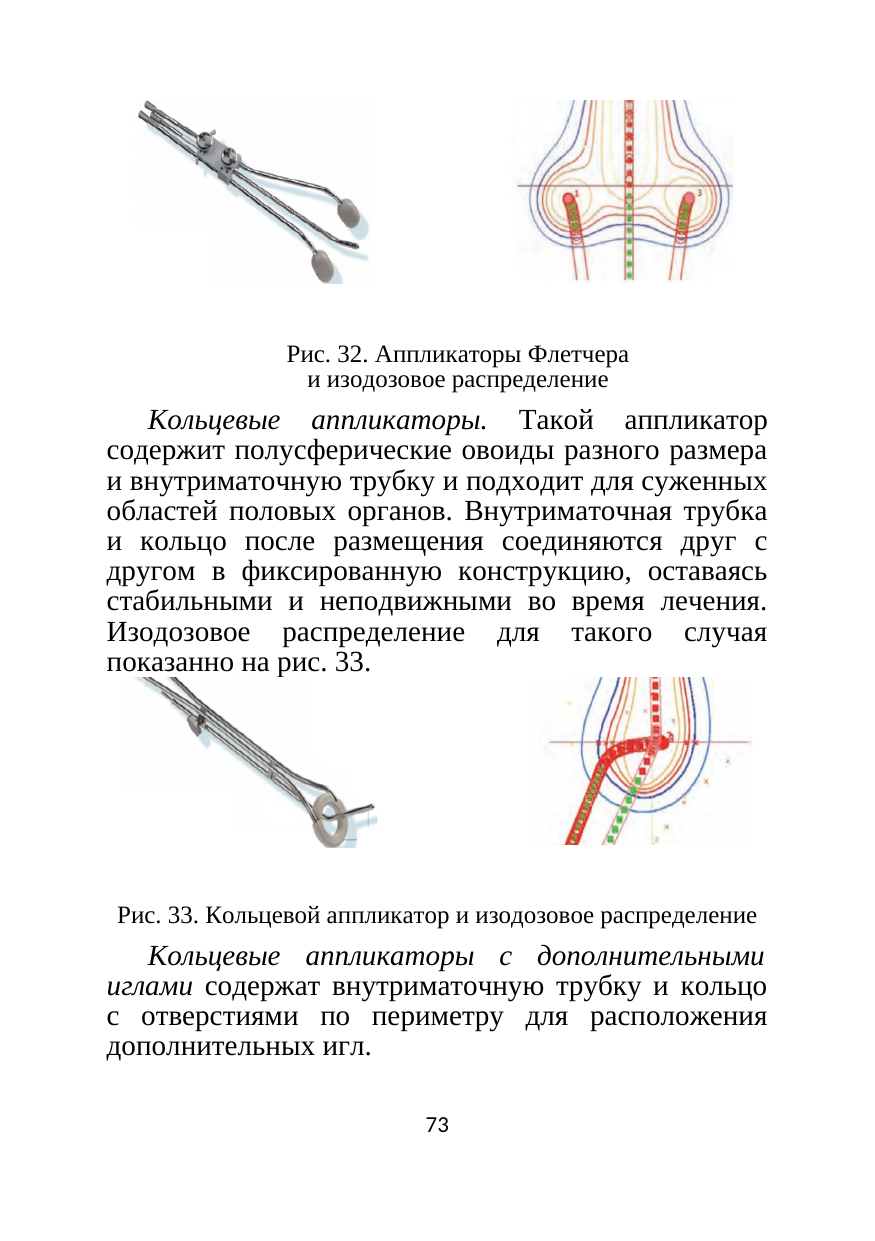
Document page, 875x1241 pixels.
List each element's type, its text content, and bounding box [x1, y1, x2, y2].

text Рис. 32. Аппликаторы Флетчера [106, 341, 768, 367]
text Кольцевые аппликаторы с дополнительными иглами содержат внутриматочную трубку и кольцо с отверстиями по периметру для расположения дополнительных игл. [106, 941, 768, 1062]
picture [121, 677, 378, 848]
picture [530, 677, 753, 845]
text Кольцевые аппликаторы. Такой аппликатор содержит полусферические овоиды разного размера и внутриматочную трубку и подходит для суженных областей половых органов. Внутриматочная трубка и кольцо после размещения соединяются друг с другом в фиксированную конструкцию, оставаясь стабильными и неподвижными во время лечения. Изодозовое распределение для такого случая показанно на рис. 33. [106, 406, 768, 677]
text Рис. 33. Кольцевой аппликатор и изодозовое распределение [106, 902, 768, 928]
text и изодозовое распределение [106, 367, 768, 393]
picture [134, 100, 373, 284]
picture [511, 100, 740, 284]
